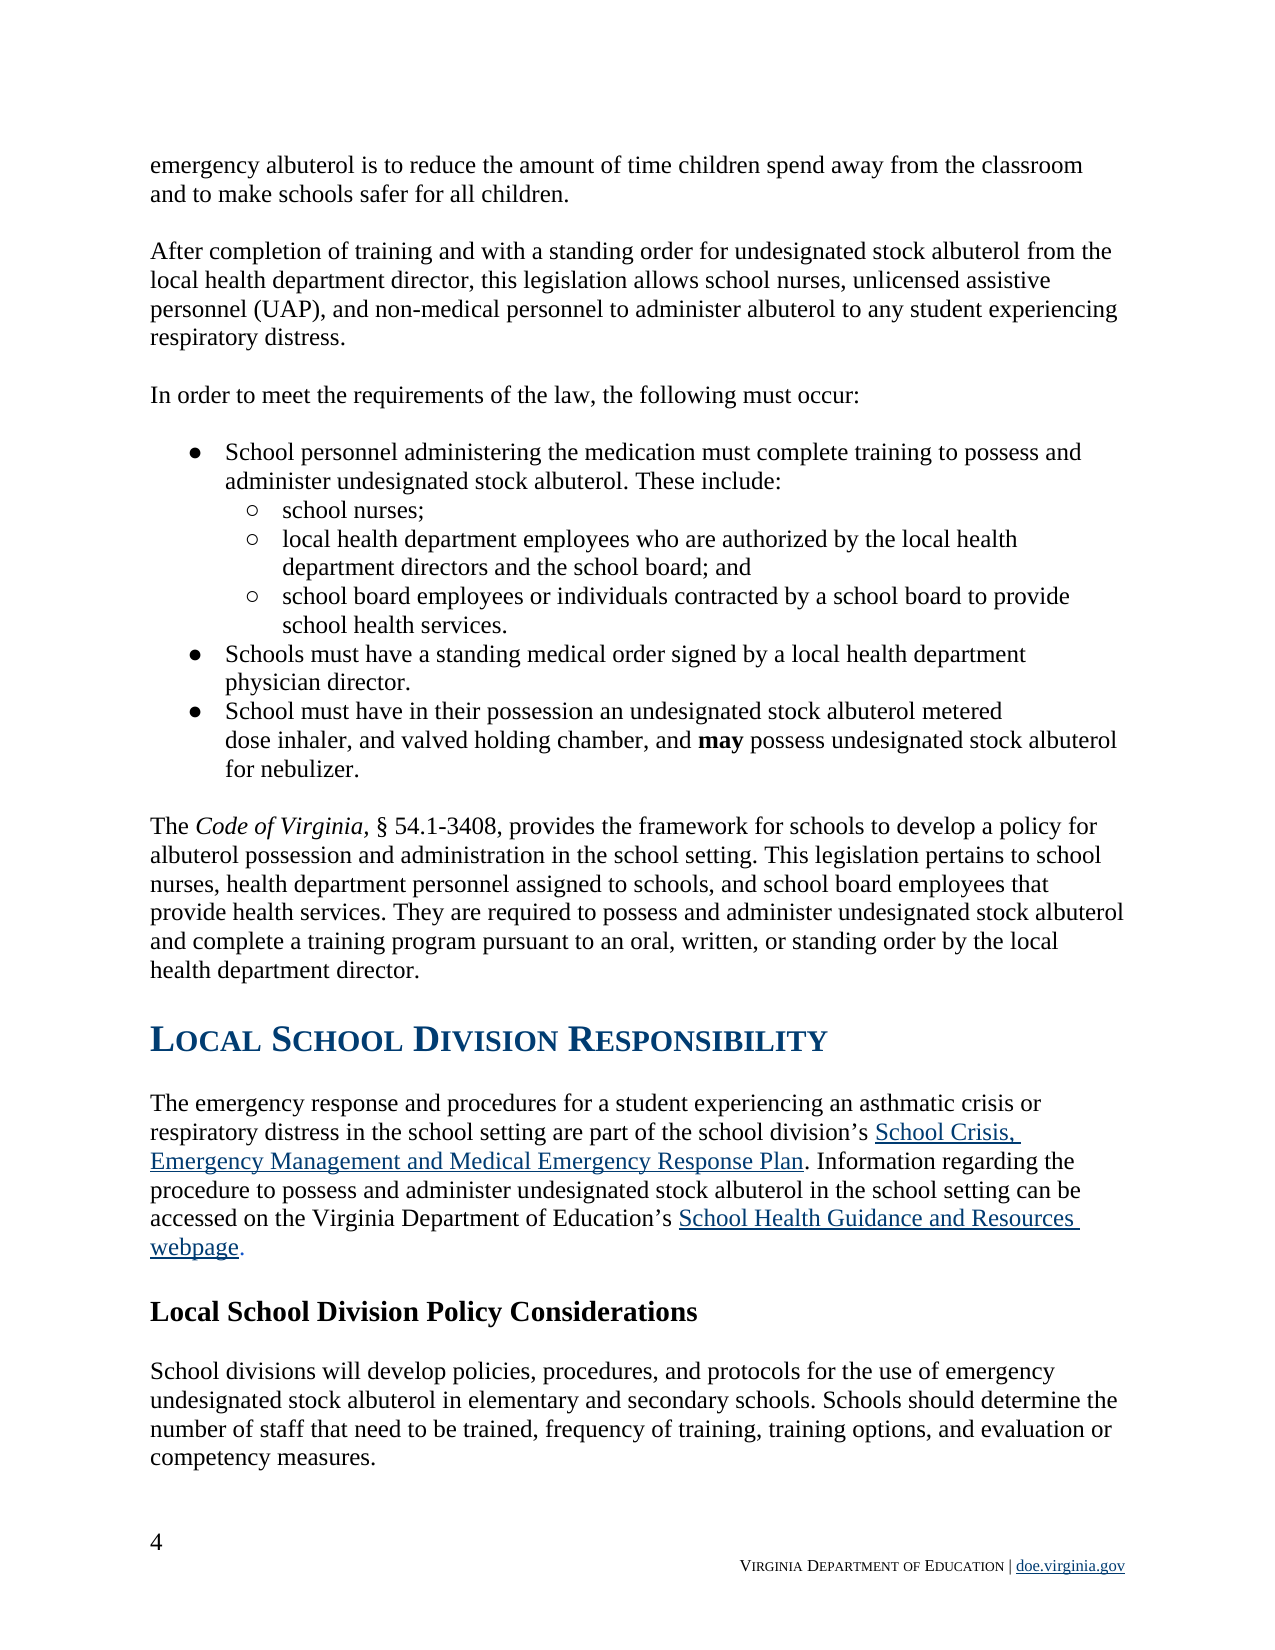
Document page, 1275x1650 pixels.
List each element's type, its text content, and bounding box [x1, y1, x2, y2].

list school nurses; [244, 495, 1125, 524]
list Schools must have a standing medical order signed by a local health department physician director. [187, 639, 1125, 696]
text In order to meet the requirements of the law, the following must occur: [150, 380, 1039, 409]
text The Code of Virginia, § 54.1-3408, provides the framework for schools to develop a policy for albuterol possession and administration in the school setting. This legislation pertains to school nurses, health department personnel assigned to schools, and school board employees that provide health services. They are required to possess and administer undesignated stock albuterol and complete a training program pursuant to an oral, written, or standing order by the local health department director. [150, 811, 1125, 984]
list School must have in their possession an undesignated stock albuterol metered dose inhaler, and valved holding chamber, and may possess undesignated stock albuterol for nebulizer. [187, 696, 1125, 782]
text After completion of training and with a standing order for undesignated stock albuterol from the local health department director, this legislation allows school nurses, unlicensed assistive personnel (UAP), and non-medical personnel to administer albuterol to any student experiencing respiratory distress. [150, 236, 1125, 351]
text School divisions will develop policies, procedures, and protocols for the use of emergency undesignated stock albuterol in elementary and secondary schools. Schools should determine the number of staff that need to be trained, frequency of training, training options, and evaluation or competency measures. [150, 1356, 1125, 1471]
list local health department employees who are authorized by the local health department directors and the school board; and [244, 524, 1125, 581]
list school board employees or individuals contracted by a school board to provide school health services. [244, 581, 1125, 639]
subtitle Local School Division Responsibility [150, 1017, 1125, 1060]
text The emergency response and procedures for a student experiencing an asthmatic crisis or respiratory distress in the school setting are part of the school division’s School Crisis, Emergency Management and Medical Emergency Response Plan. Information regarding the procedure to possess and administer undesignated stock albuterol in the school setting can be accessed on the Virginia Department of Education’s School Health Guidance and Resources webpage. [150, 1088, 1125, 1261]
list School personnel administering the medication must complete training to possess and administer undesignated stock albuterol. These include: [187, 437, 1125, 495]
subtitle Local School Division Policy Considerations [150, 1294, 1125, 1327]
